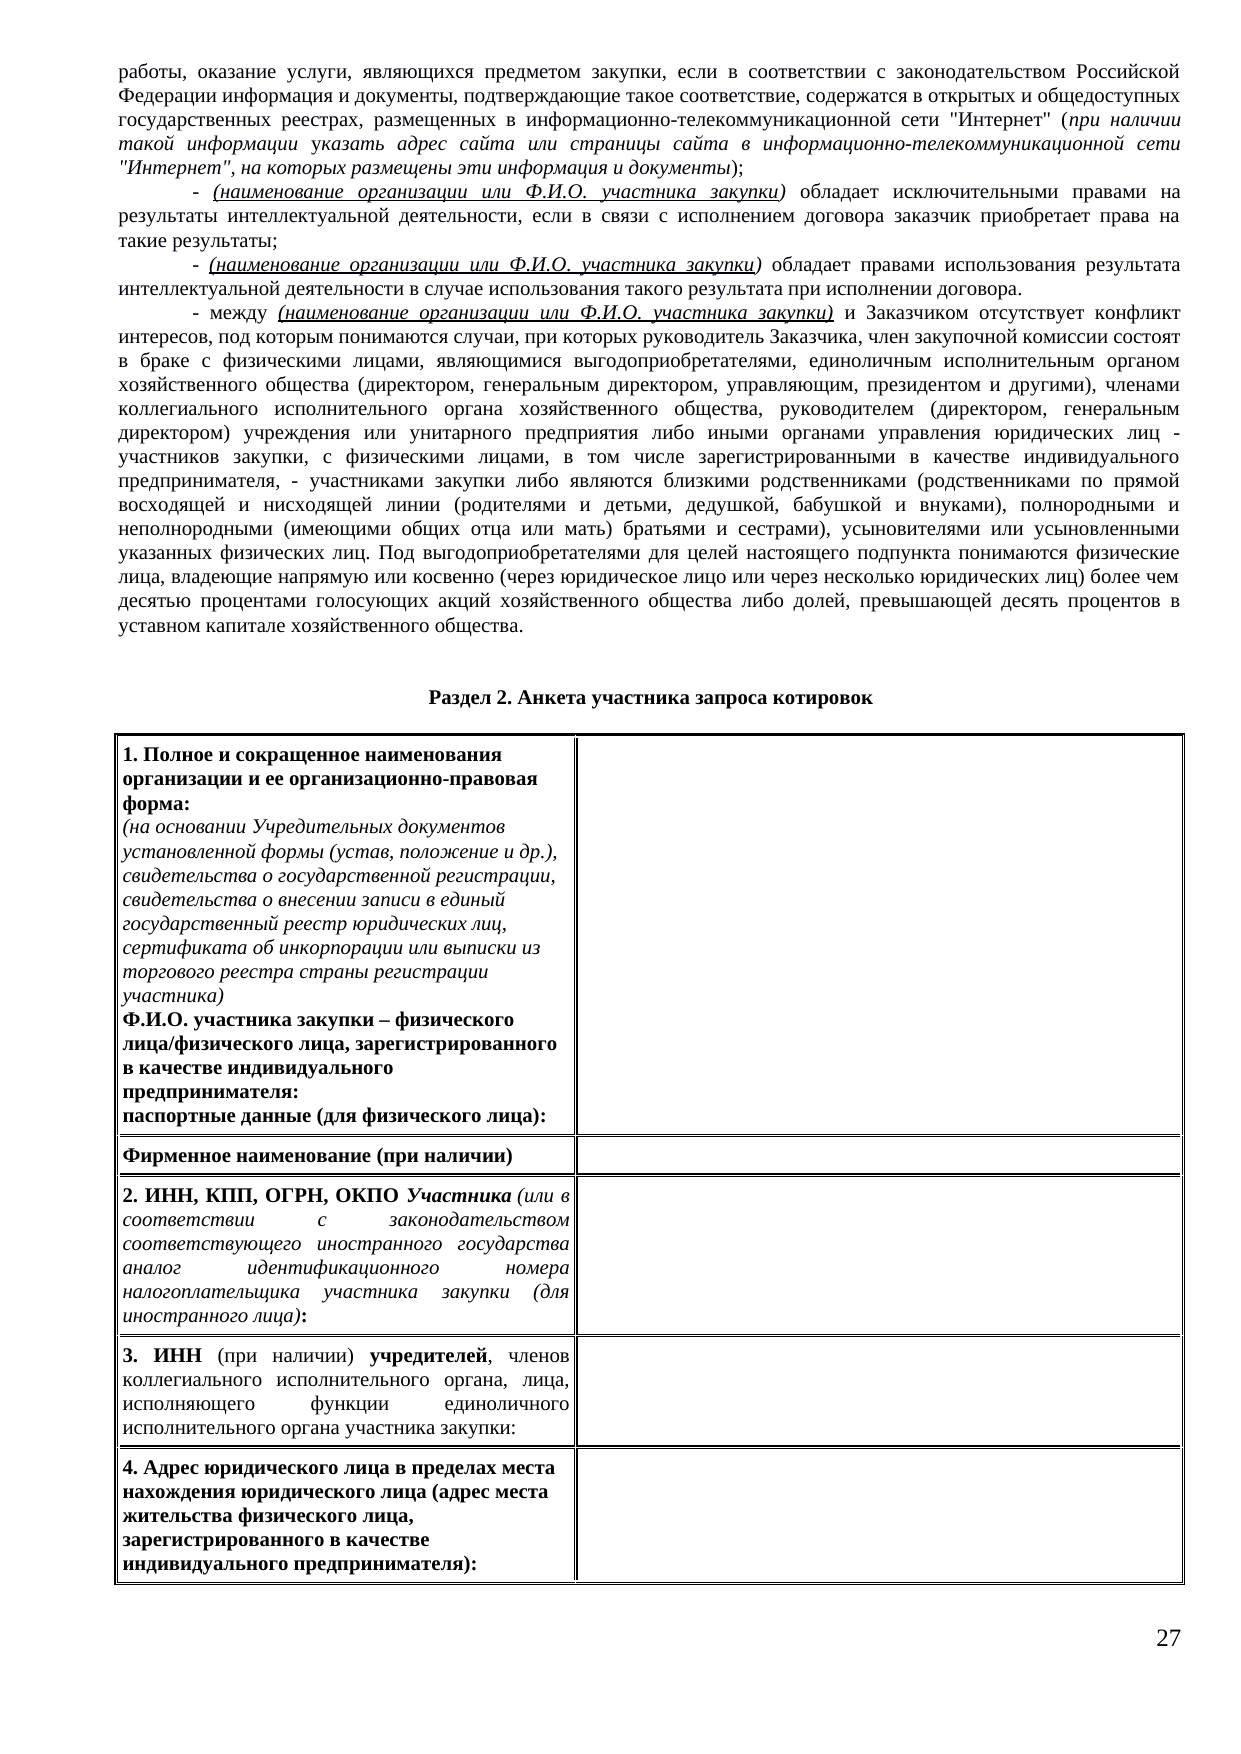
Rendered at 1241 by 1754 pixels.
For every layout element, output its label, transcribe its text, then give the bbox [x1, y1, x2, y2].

table_cell [578, 1173, 1182, 1333]
text - (наименование организации или Ф.И.О. участника закупки) обладает правами использования результата интеллектуальной деятельности в случае использования такого результата при исполнении договора. [118, 252, 1181, 300]
table_cell [578, 1134, 1182, 1173]
table_cell [576, 1445, 1182, 1581]
table_cell Фирменное наименование (при наличии) [118, 1134, 574, 1173]
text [118, 59, 1181, 179]
table_cell 3. ИНН (при наличии) учредителей, членов коллегиального исполнительного органа, лица, исполняющего функции единоличного исполнительного органа участника закупки: [118, 1334, 574, 1445]
table_header [576, 736, 1182, 1133]
table_cell [578, 1334, 1182, 1445]
table_header 1. Полное и сокращенное наименования организации и ее организационно-правовая форма: (на основании Учредительных документов установленной формы (устав, положение и др.), свидетельства о государственной регистрации, свидетельства о внесении записи в единый государственный реестр юридических лиц, сертификата об инкорпорации или выписки из торгового реестра страны регистрации участника) Ф.И.О. участника закупки – физического лица/физического лица, зарегистрированного в качестве индивидуального предпринимателя: паспортные данные (для физического лица): [118, 735, 576, 1133]
text - (наименование организации или Ф.И.О. участника закупки) обладает исключительными правами на результаты интеллектуальной деятельности, если в связи с исполнением договора заказчик приобретает права на такие результаты; [118, 179, 1181, 252]
text - между (наименование организации или Ф.И.О. участника закупки) и Заказчиком отсутствует конфликт интересов, под которым понимаются случаи, при которых руководитель Заказчика, член закупочной комиссии состоят в браке с физическими лицами, являющимися выгодоприобретателями, единоличным исполнительным органом хозяйственного общества (директором, генеральным директором, управляющим, президентом и другими), членами коллегиального исполнительного органа хозяйственного общества, руководителем (директором, генеральным директором) учреждения или унитарного предприятия либо иными органами управления юридических лиц - участников закупки, с физическими лицами, в том числе зарегистрированными в качестве индивидуального предпринимателя, - участниками закупки либо являются близкими родственниками (родственниками по прямой восходящей и нисходящей линии (родителями и детьми, дедушкой, бабушкой и внуками), полнородными и неполнородными (имеющими общих отца или мать) братьями и сестрами), усыновителями или усыновленными указанных физических лиц. Под выгодоприобретателями для целей настоящего подпункта понимаются физические лица, владеющие напрямую или косвенно (через юридическое лицо или через несколько юридических лиц) более чем десятью процентами голосующих акций хозяйственного общества либо долей, превышающей десять процентов в уставном капитале хозяйственного общества. [118, 300, 1181, 637]
text Раздел 2. Анкета участника запроса котировок [428, 685, 1181, 709]
table_cell 2. ИНН, КПП, ОГРН, ОКПО Участника (или в соответствии с законодательством соответствующего иностранного государства аналог идентификационного номера налогоплательщика участника закупки (для иностранного лица): [118, 1173, 574, 1333]
table_cell 4. Адрес юридического лица в пределах места нахождения юридического лица (адрес места жительства физического лица, зарегистрированного в качестве индивидуального предпринимателя): [118, 1445, 576, 1581]
